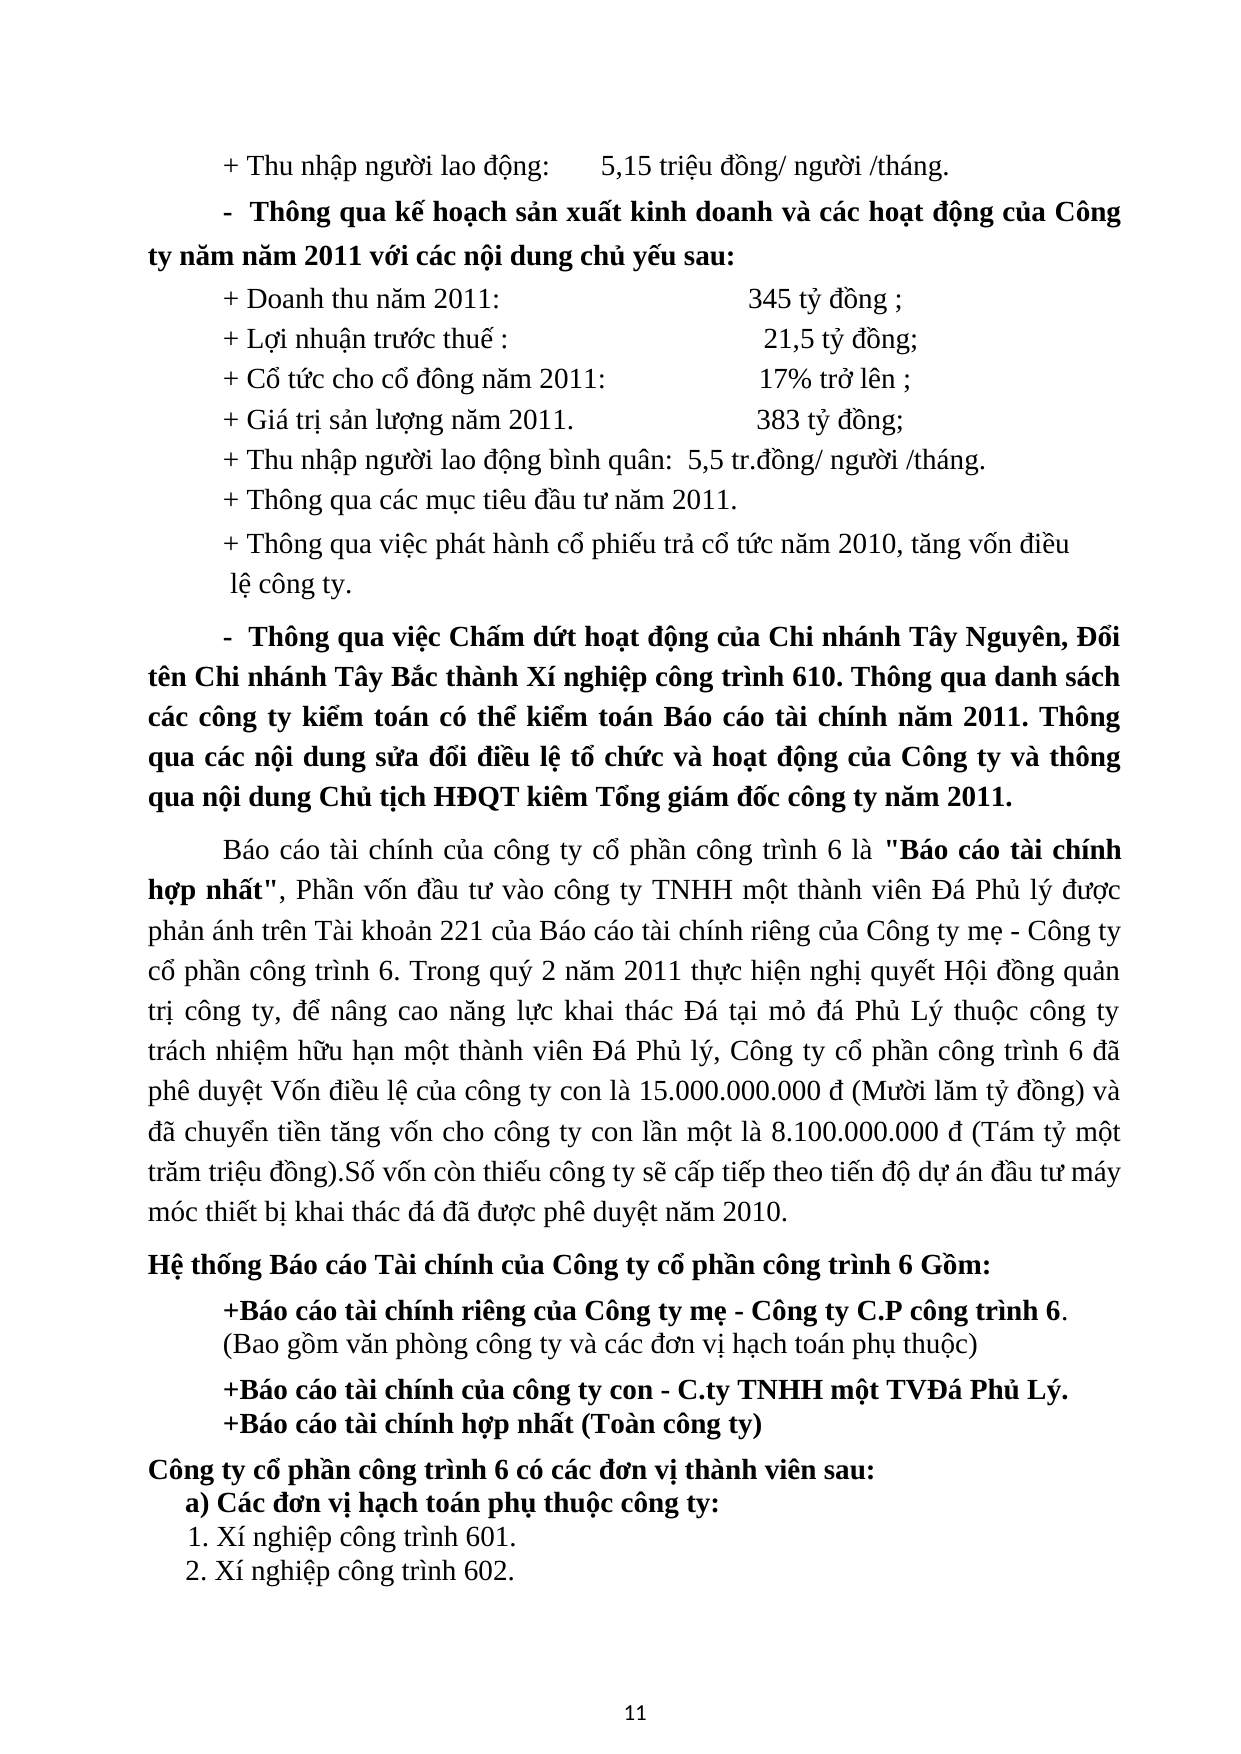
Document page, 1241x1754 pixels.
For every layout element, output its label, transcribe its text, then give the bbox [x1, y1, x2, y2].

text + Thông qua việc phát hành cổ phiếu trả cổ tức năm 2010, tăng vốn điều [148, 526, 1122, 559]
text + Cổ tức cho cổ đông năm 2011: 17% trở lên ; [148, 362, 1122, 395]
text Công ty cổ phần công trình 6 có các đơn vị thành viên sau: [148, 1452, 1122, 1486]
list 1. Xí nghiệp công trình 601. [148, 1519, 1122, 1553]
text (Bao gồm văn phòng công ty và các đơn vị hạch toán phụ thuộc) [148, 1326, 1122, 1360]
text + Thu nhập người lao động bình quân: 5,5 tr.đồng/ người /tháng. [148, 442, 1122, 476]
text Báo cáo tài chính của công ty cổ phần công trình 6 là "Báo cáo tài chính hợp nhất", Phần vốn đầu tư vào công ty TNHH một thành viên Đá Phủ lý được phản ánh trên Tài khoản 221 của Báo cáo tài chính riêng của Công ty mẹ - Công ty cổ phần công trình 6. Trong quý 2 năm 2011 thực hiện nghị quyết Hội đồng quản trị công ty, để nâng cao năng lực khai thác Đá tại mỏ đá Phủ Lý thuộc công ty trách nhiệm hữu hạn một thành viên Đá Phủ lý, Công ty cổ phần công trình 6 đã phê duyệt Vốn điều lệ của công ty con là 15.000.000.000 đ (Mười lăm tỷ đồng) và đã chuyển tiền tăng vốn cho công ty con lần một là 8.100.000.000 đ (Tám tỷ một trăm triệu đồng).Số vốn còn thiếu công ty sẽ cấp tiếp theo tiến độ dự án đầu tư máy móc thiết bị khai thác đá đã được phê duyệt năm 2010. [148, 832, 1122, 1228]
text + Giá trị sản lượng năm 2011. 383 tỷ đồng; [148, 402, 1122, 435]
text a) Các đơn vị hạch toán phụ thuộc công ty: [148, 1486, 1122, 1519]
list 2. Xí nghiệp công trình 602. [148, 1553, 1122, 1586]
text + Thông qua các mục tiêu đầu tư năm 2011. [148, 482, 1122, 516]
text + Thu nhập người lao động: 5,15 triệu đồng/ người /tháng. [148, 148, 1122, 181]
text +Báo cáo tài chính riêng của Công ty mẹ - Công ty C.P công trình 6. [148, 1293, 1122, 1326]
text +Báo cáo tài chính của công ty con - C.ty TNHH một TVĐá Phủ Lý. [148, 1372, 1122, 1406]
text Hệ thống Báo cáo Tài chính của Công ty cổ phần công trình 6 Gồm: [148, 1247, 1122, 1280]
text + Doanh thu năm 2011: 345 tỷ đồng ; [148, 281, 1122, 315]
text lệ công ty. [148, 566, 1122, 599]
text - Thông qua việc Chấm dứt hoạt động của Chi nhánh Tây Nguyên, Đổi tên Chi nhánh Tây Bắc thành Xí nghiệp công trình 610. Thông qua danh sách các công ty kiểm toán có thể kiểm toán Báo cáo tài chính năm 2011. Thông qua các nội dung sửa đổi điều lệ tổ chức và hoạt động của Công ty và thông qua nội dung Chủ tịch HĐQT kiêm Tổng giám đốc công ty năm 2011. [148, 619, 1122, 813]
text + Lợi nhuận trước thuế : 21,5 tỷ đồng; [148, 321, 1122, 355]
text +Báo cáo tài chính hợp nhất (Toàn công ty) [148, 1406, 1122, 1439]
text - Thông qua kế hoạch sản xuất kinh doanh và các hoạt động của Công ty năm năm 2011 với các nội dung chủ yếu sau: [148, 194, 1122, 271]
